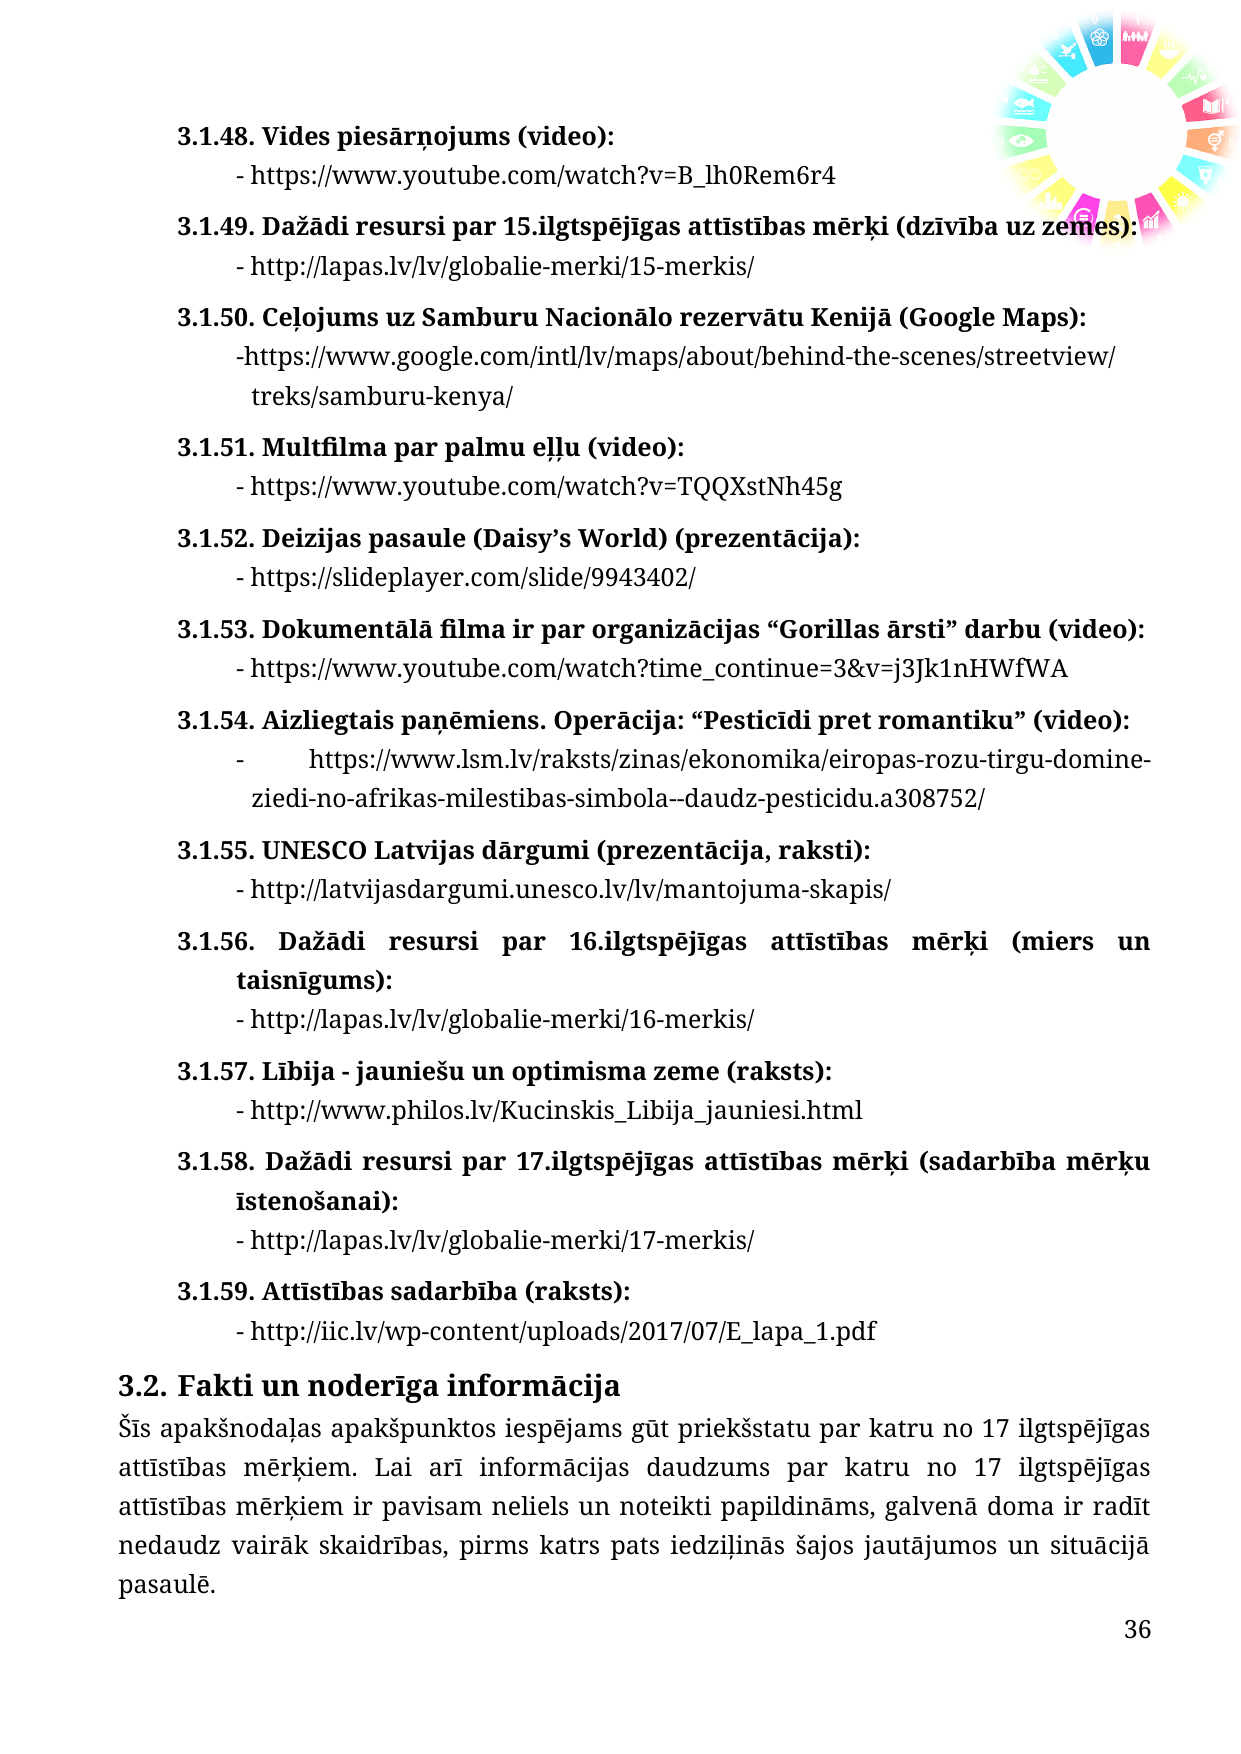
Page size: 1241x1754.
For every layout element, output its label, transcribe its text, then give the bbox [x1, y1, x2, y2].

text Šīs apakšnodaļas apakšpunktos iespējams gūt priekšstatu par katru no 17 ilgtspējīgas attīstības mērķiem. Lai arī informācijas daudzums par katru no 17 ilgtspējīgas attīstības mērķiem ir pavisam neliels un noteikti papildināms, galvenā doma ir radīt nedaudz vairāk skaidrības, pirms katrs pats iedziļinās šajos jautājumos un situācijā pasaulē. [118, 1410, 1152, 1601]
text - http://lapas.lv/lv/globalie-merki/15-merkis/ [236, 248, 1152, 282]
text - http://latvijasdargumi.unesco.lv/lv/mantojuma-skapis/ [236, 871, 1152, 906]
text - https://www.youtube.com/watch?time_continue=3&v=j3Jk1nHWfWA [236, 651, 1152, 685]
subtitle 3.1.48. Vides piesārņojums (video): [177, 118, 1152, 152]
subtitle 3.1.49. Dažādi resursi par 15.ilgtspējīgas attīstības mērķi (dzīvība uz zemes): [177, 209, 1152, 243]
text -https://www.google.com/intl/lv/maps/about/behind-the-scenes/streetview/treks/samburu-kenya/ [236, 339, 1152, 412]
subtitle 3.1.50. Ceļojums uz Samburu Nacionālo rezervātu Kenijā (Google Maps): [177, 300, 1152, 334]
text - http://iic.lv/wp-content/uploads/2017/07/E_lapa_1.pdf [236, 1313, 1152, 1347]
subtitle 3.1.57. Lībija - jauniešu un optimisma zeme (raksts): [177, 1053, 1152, 1087]
text - http://www.philos.lv/Kucinskis_Libija_jauniesi.html [236, 1092, 1152, 1126]
subtitle 3.1.52. Deizijas pasaule (Daisy’s World) (prezentācija): [177, 521, 1152, 555]
text - https://www.youtube.com/watch?v=B_lh0Rem6r4 [236, 157, 1152, 191]
subtitle 3.1.56. Dažādi resursi par 16.ilgtspējīgas attīstības mērķi (miers un taisnīgums): [177, 923, 1152, 996]
subtitle 3.1.58. Dažādi resursi par 17.ilgtspējīgas attīstības mērķi (sadarbība mērķu īstenošanai): [177, 1144, 1152, 1217]
subtitle 3.1.55. UNESCO Latvijas dārgumi (prezentācija, raksti): [177, 832, 1152, 866]
text - https://www.youtube.com/watch?v=TQQXstNh45g [236, 469, 1152, 503]
subtitle 3.1.54. Aizliegtais paņēmiens. Operācija: “Pesticīdi pret romantiku” (video): [177, 702, 1152, 736]
subtitle 3.1.59. Attīstības sadarbība (raksts): [177, 1274, 1152, 1308]
text - https://www.lsm.lv/raksts/zinas/ekonomika/eiropas-rozu-tirgu-domine-ziedi-no-afrikas-milestibas-simbola--daudz-pesticidu.a308752/ [236, 741, 1152, 815]
picture [1018, 36, 1215, 216]
subtitle Fakti un noderīga informācija [118, 1365, 1152, 1404]
subtitle 3.1.53. Dokumentālā filma ir par organizācijas “Gorillas ārsti” darbu (video): [177, 611, 1152, 646]
text - http://lapas.lv/lv/globalie-merki/16-merkis/ [236, 1001, 1152, 1036]
subtitle 3.1.51. Multfilma par palmu eļļu (video): [177, 430, 1152, 464]
text - https://slideplayer.com/slide/9943402/ [236, 560, 1152, 594]
text - http://lapas.lv/lv/globalie-merki/17-merkis/ [236, 1222, 1152, 1256]
